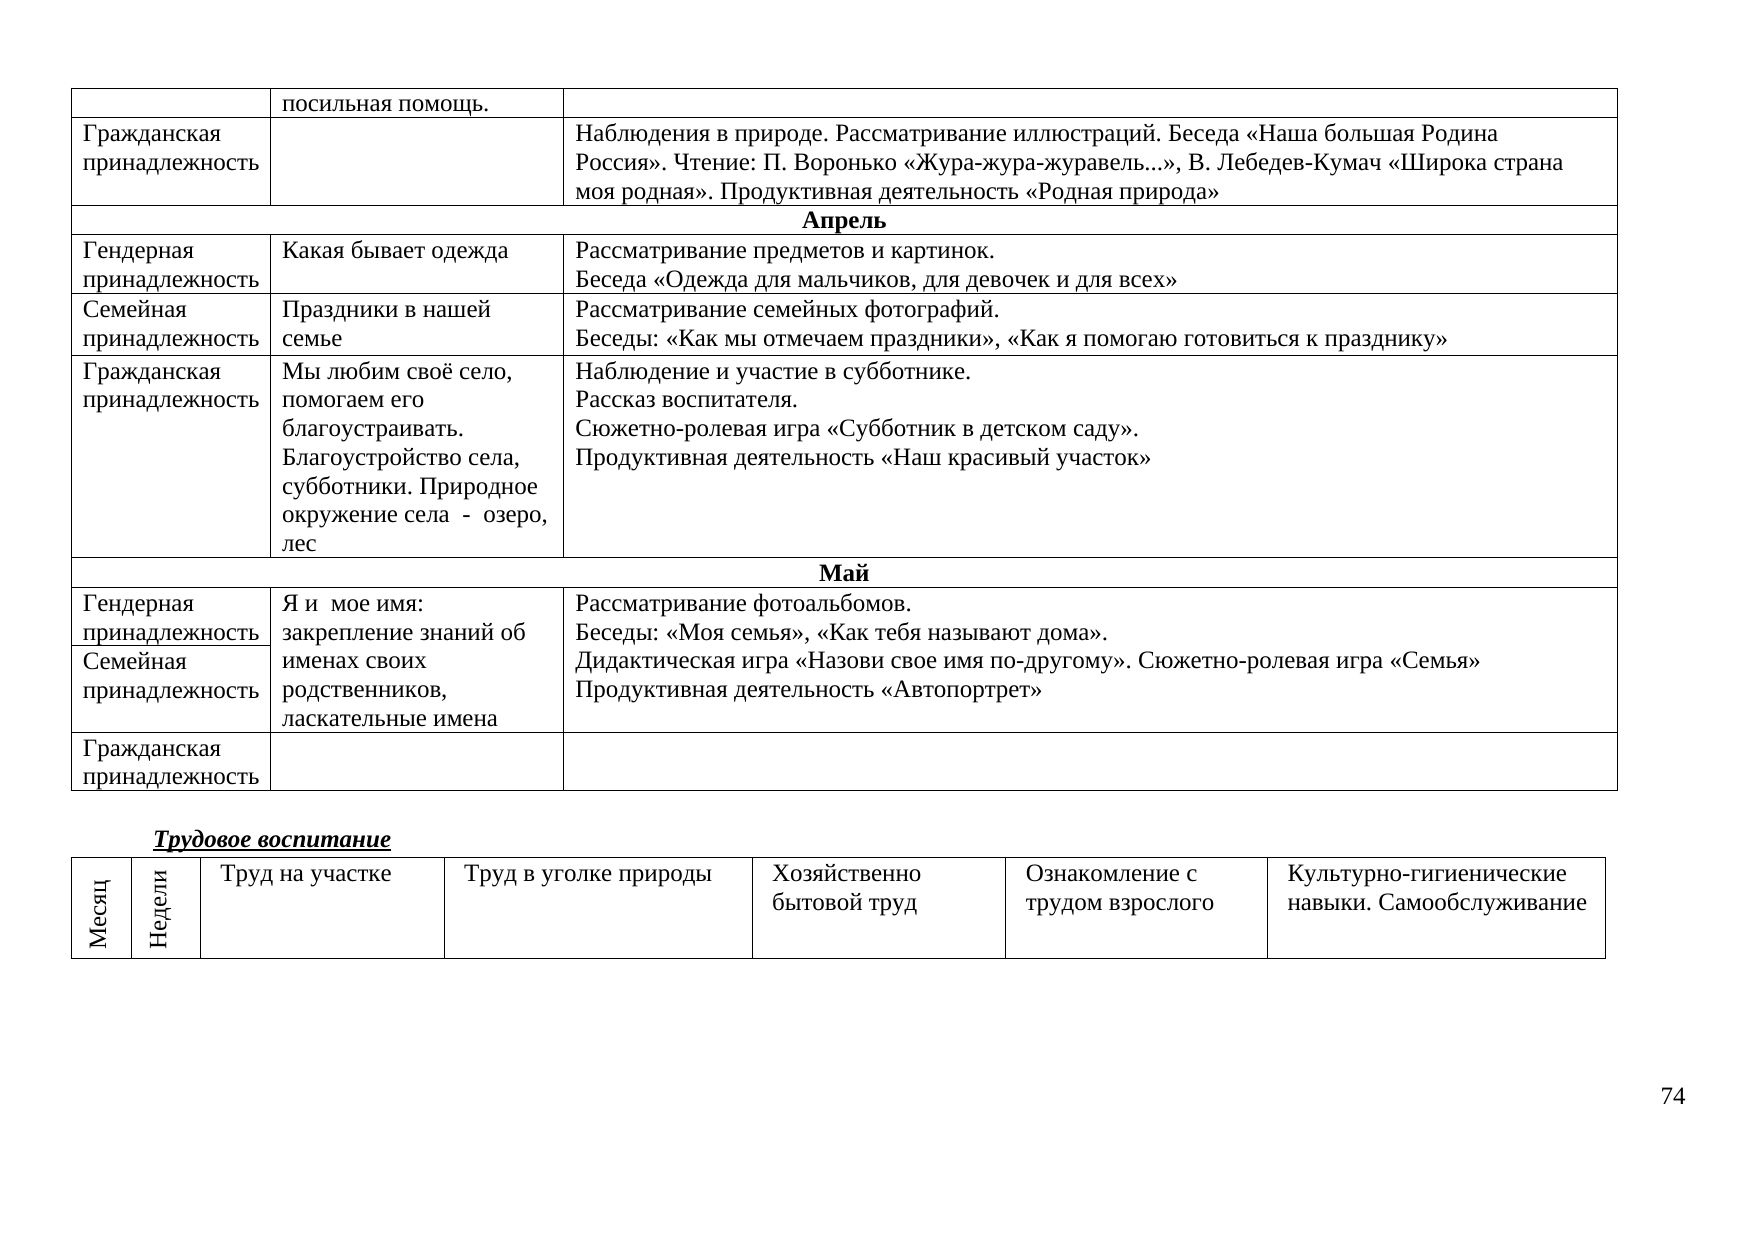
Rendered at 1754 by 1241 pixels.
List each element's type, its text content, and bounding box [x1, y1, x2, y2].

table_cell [72, 89, 270, 117]
table_cell Гражданская принадлежность [72, 356, 270, 557]
table_header Культурно-гигиенические навыки. Самообслуживание [1268, 858, 1605, 958]
table_cell [271, 733, 563, 790]
table_cell Семейная принадлежность [72, 294, 270, 355]
table_cell Наблюдение и участие в субботнике. Рассказ воспитателя. Сюжетно-ролевая игра «Субботник в детском саду». Продуктивная деятельность «Наш красивый участок» [564, 356, 1617, 557]
table_cell [564, 733, 1617, 790]
table_header Ознакомление с трудом взрослого [1006, 858, 1267, 958]
table_cell Мы любим своё село, помогаем его благоустраивать. Благоустройство села, субботники. Природное окружение села - озеро, лес [271, 356, 563, 557]
table_cell Гражданская принадлежность [72, 118, 270, 204]
table_header Месяц [72, 858, 131, 958]
table_header Недели [132, 858, 200, 958]
table_cell Гендерная принадлежность [72, 235, 270, 293]
table_header Труд на участке [201, 858, 444, 958]
table_cell [271, 118, 563, 204]
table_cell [271, 89, 563, 117]
table_cell Рассматривание предметов и картинок. Беседа «Одежда для мальчиков, для девочек и для всех» [564, 235, 1617, 293]
table_header Хозяйственно бытовой труд [753, 858, 1005, 958]
text Трудовое воспитание [94, 824, 1685, 853]
table_cell Рассматривание семейных фотографий. Беседы: «Как мы отмечаем праздники», «Как я помогаю готовиться к празднику» [564, 294, 1617, 355]
table_cell Наблюдения в природе. Рассматривание иллюстраций. Беседа «Наша большая Родина Россия». Чтение: П. Воронько «Жура-жура-журавель...», В. Лебедев-Кумач «Широка страна моя родная». Продуктивная деятельность «Родная природа» [564, 118, 1617, 204]
table_cell Апрель [72, 206, 1617, 234]
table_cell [564, 89, 1617, 117]
table_cell Какая бывает одежда [271, 235, 563, 293]
table_cell Семейная принадлежность [72, 646, 270, 732]
table_cell Рассматривание фотоальбомов. Беседы: «Моя семья», «Как тебя называют дома». Дидактическая игра «Назови свое имя по-другому». Сюжетно-ролевая игра «Семья» Продуктивная деятельность «Автопортрет» [564, 588, 1617, 732]
table_header Труд в уголке природы [445, 858, 752, 958]
table_cell Гендерная принадлежность [72, 588, 270, 645]
table_cell Май [72, 558, 1617, 587]
table_cell Гражданская принадлежность [72, 733, 270, 790]
table_cell Я и мое имя: закрепление знаний об именах своих родственников, ласкательные имена [271, 588, 563, 732]
table_cell Праздники в нашей семье [271, 294, 563, 355]
